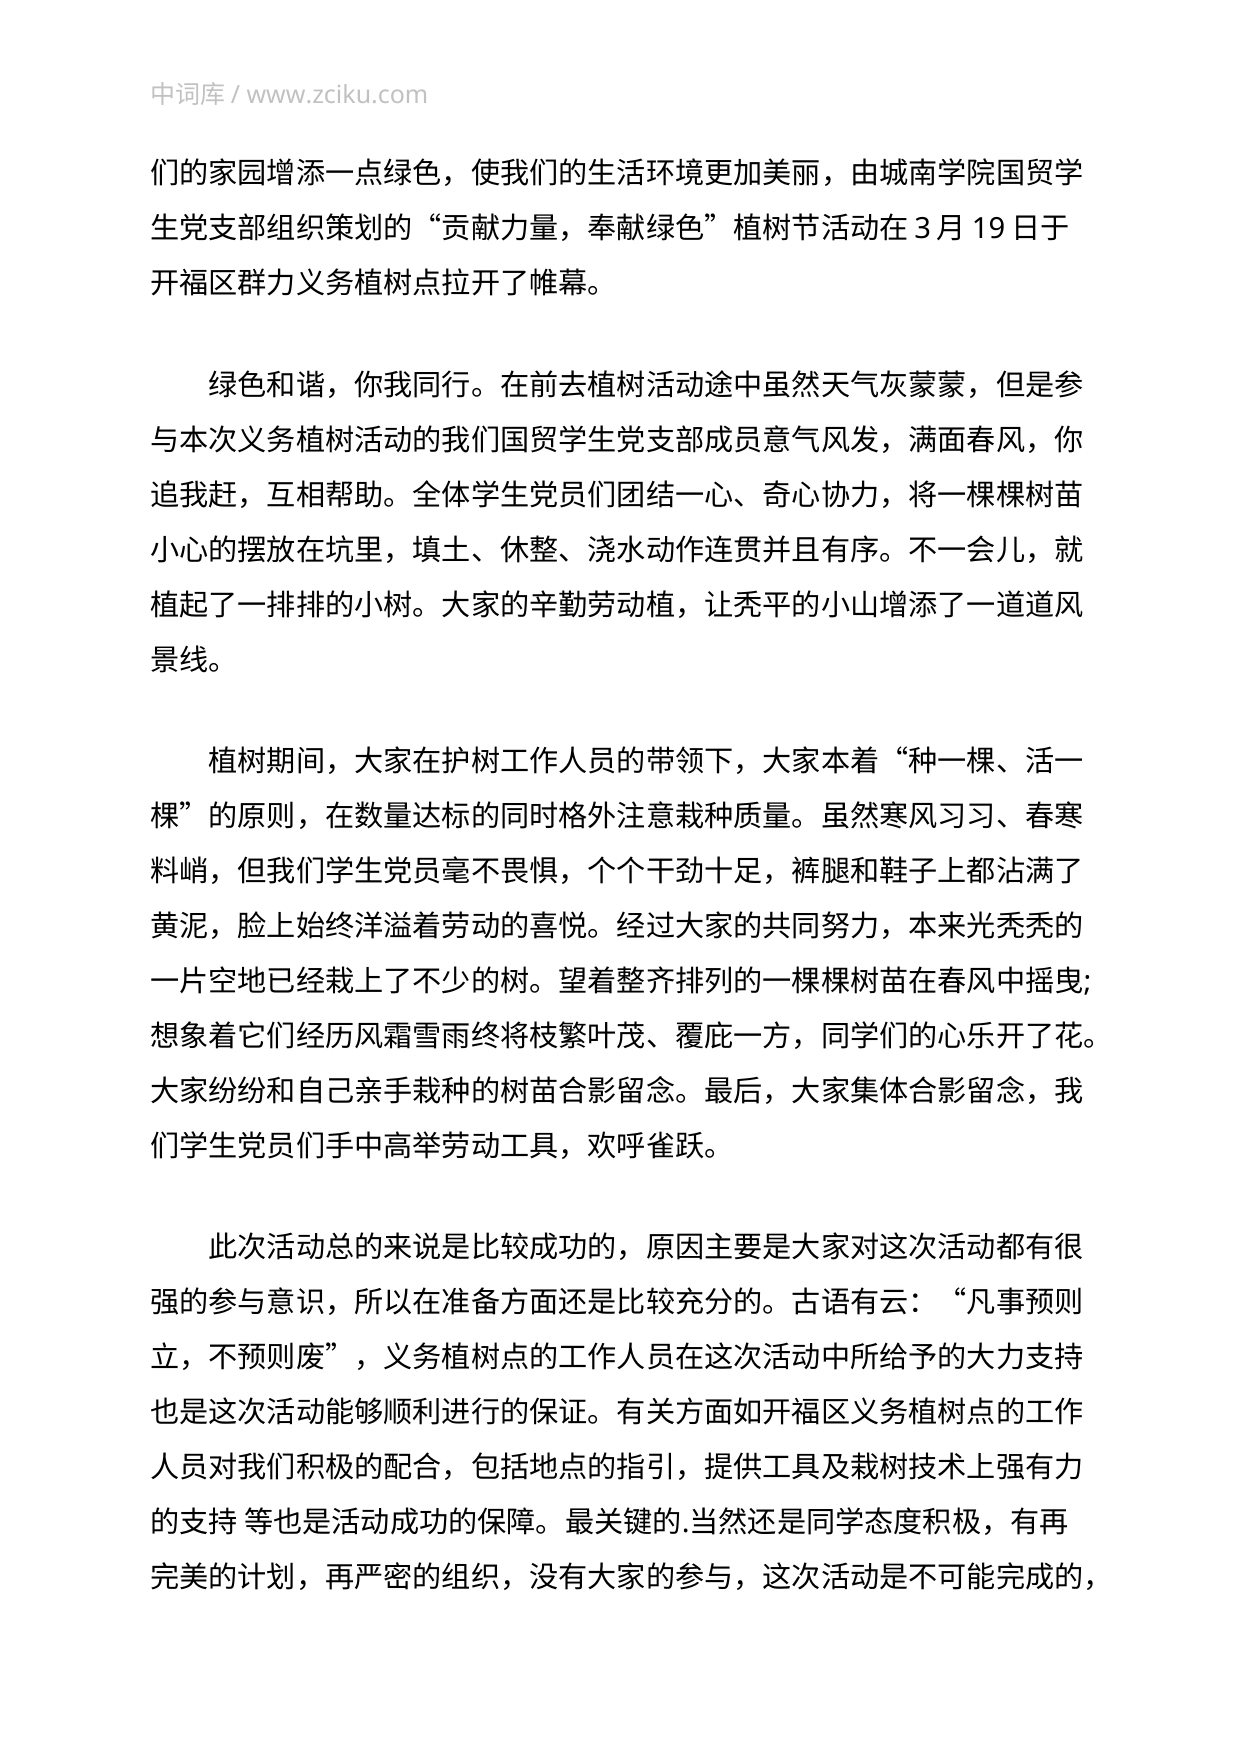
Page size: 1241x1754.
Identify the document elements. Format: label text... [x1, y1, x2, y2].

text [150, 150, 1090, 302]
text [150, 1224, 1090, 1596]
text 绿色和谐，你我同行。在前去植树活动途中虽然天气灰蒙蒙，但是参与本次义务植树活动的我们国贸学生党支部成员意气风发，满面春风，你追我赶，互相帮助。全体学生党员们团结一心、奇心协力，将一棵棵树苗小心的摆放在坑里，填土、休整、浇水动作连贯并且有序。不一会儿，就植起了一排排的小树。大家的辛勤劳动植，让秃平的小山增添了一道道风景线。 [150, 362, 1090, 678]
text 植树期间，大家在护树工作人员的带领下，大家本着“种一棵、活一棵”的原则，在数量达标的同时格外注意栽种质量。虽然寒风习习、春寒料峭，但我们学生党员毫不畏惧，个个干劲十足，裤腿和鞋子上都沾满了黄泥，脸上始终洋溢着劳动的喜悦。经过大家的共同努力，本来光秃秃的一片空地已经栽上了不少的树。望着整齐排列的一棵棵树苗在春风中摇曳;想象着它们经历风霜雪雨终将枝繁叶茂、覆庇一方，同学们的心乐开了花。大家纷纷和自己亲手栽种的树苗合影留念。最后，大家集体合影留念，我们学生党员们手中高举劳动工具，欢呼雀跃。 [150, 738, 1090, 1164]
